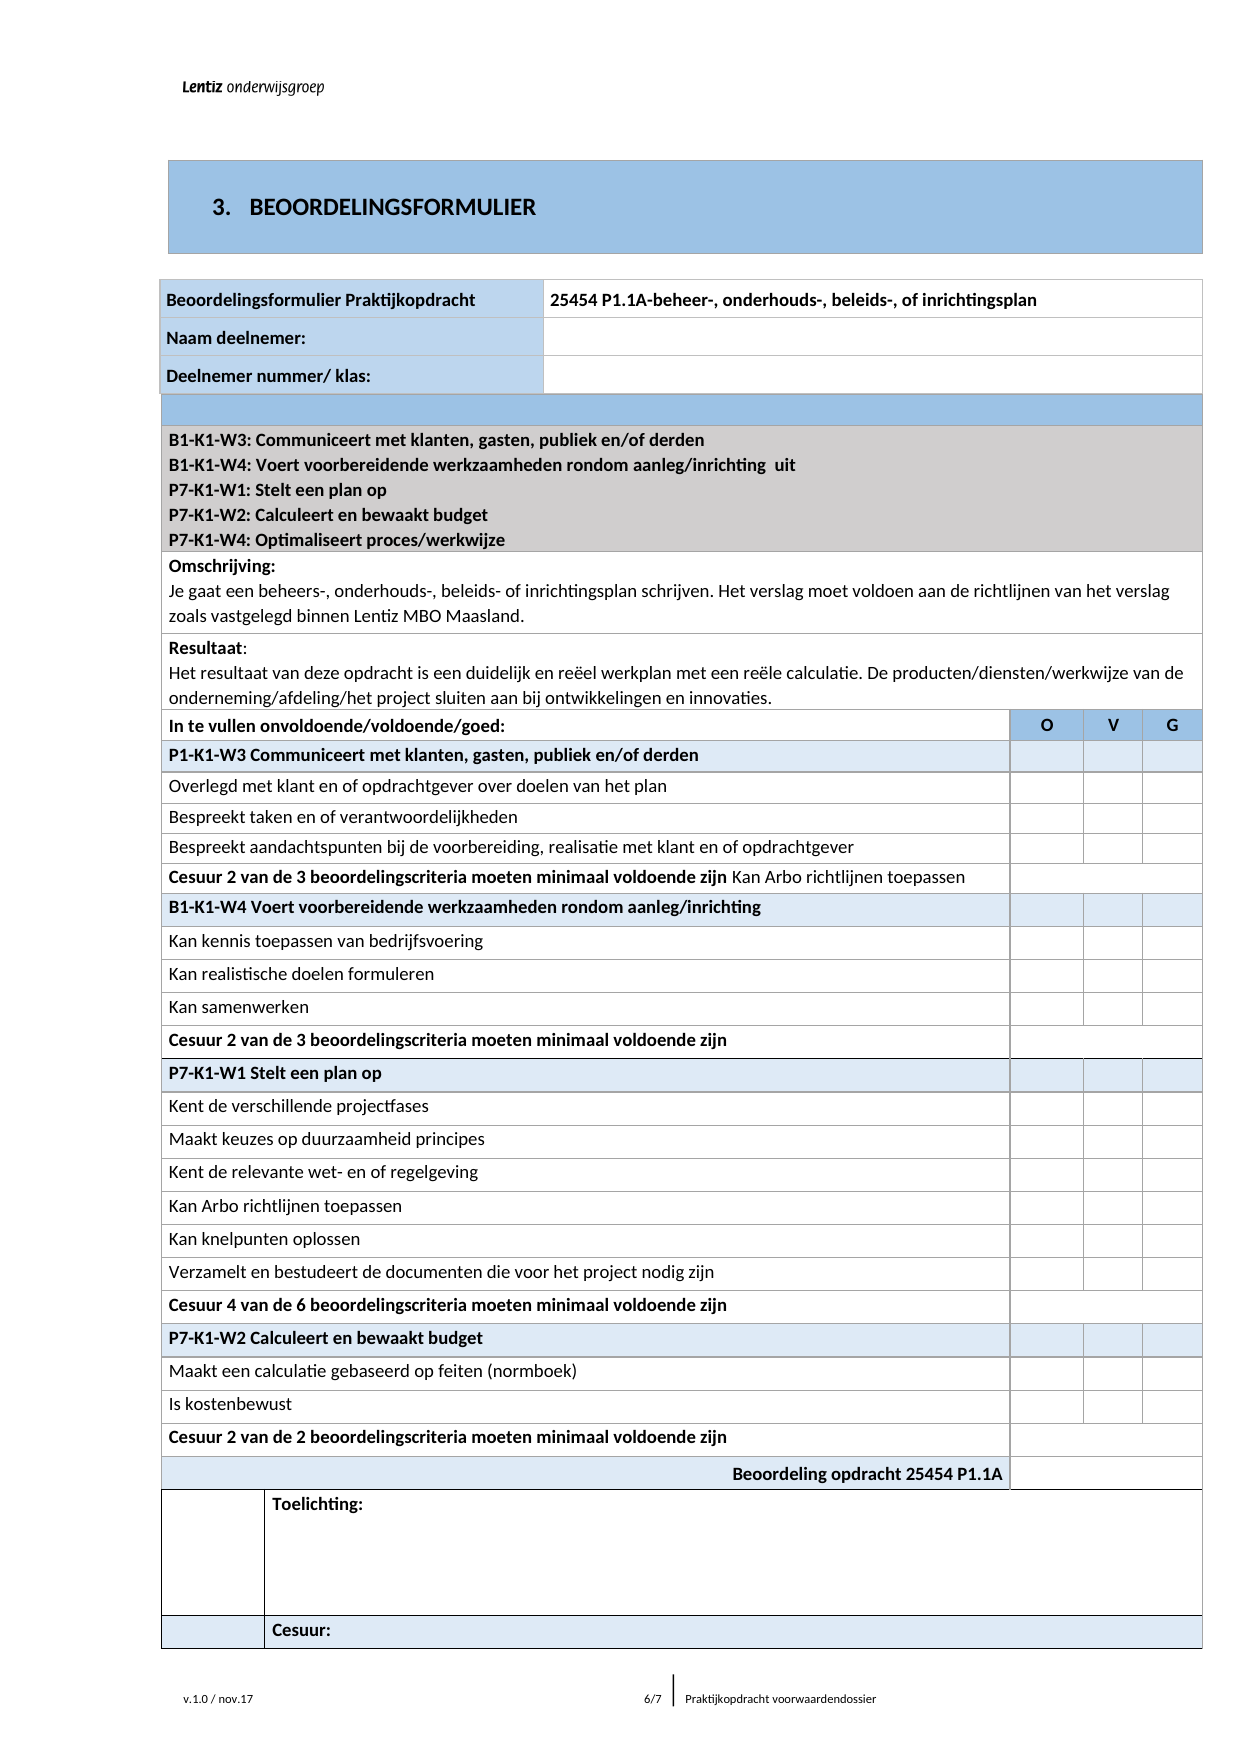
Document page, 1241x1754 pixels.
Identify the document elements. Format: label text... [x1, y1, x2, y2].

table_cell [1011, 1126, 1083, 1158]
table_cell Kan knelpunten oplossen [162, 1225, 1009, 1257]
table_cell [1143, 773, 1202, 803]
table_cell P7-K1-W2 Calculeert en bewaakt budget [162, 1324, 1009, 1356]
table_cell [1143, 894, 1202, 926]
table_cell [1011, 960, 1083, 992]
table_cell [1084, 1391, 1142, 1423]
table_cell [1084, 960, 1142, 992]
table_cell [1084, 741, 1142, 771]
table_cell [1084, 1159, 1142, 1191]
table_cell [1084, 1358, 1142, 1389]
table_cell Kan Arbo richtlijnen toepassen [162, 1192, 1009, 1224]
table_cell [1143, 1059, 1202, 1091]
table_cell Naam deelnemer: [161, 318, 543, 355]
table_cell [162, 1616, 264, 1648]
table_cell [1143, 1159, 1202, 1191]
table_cell [544, 318, 1202, 355]
table_cell [1084, 993, 1142, 1025]
table_cell [1084, 1192, 1142, 1224]
table_cell Resultaat: Het resultaat van deze opdracht is een duidelijk en reëel werkplan met een reële calculatie. De producten/diensten/werkwijze van de onderneming/afdeling/het project sluiten aan bij ontwikkelingen en innovaties. [162, 634, 1202, 709]
table_cell Toelichting: [265, 1490, 1202, 1615]
table_cell Kent de verschillende projectfases [162, 1093, 1009, 1124]
table_cell [1011, 993, 1083, 1025]
table_cell [1011, 894, 1083, 926]
table_cell [1011, 1424, 1202, 1456]
table_cell [1011, 1026, 1202, 1058]
table_cell Maakt een calculatie gebaseerd op feiten (normboek) [162, 1358, 1009, 1389]
table_cell [1143, 1324, 1202, 1356]
table_cell B1-K1-W3: Communiceert met klanten, gasten, publiek en/of derden B1-K1-W4: Voert voorbereidende werkzaamheden rondom aanleg/inrichting uit P7-K1-W1: Stelt een plan op P7-K1-W2: Calculeert en bewaakt budget P7-K1-W4: Optimaliseert proces/werkwijze [162, 426, 1202, 551]
table_cell [1011, 1358, 1083, 1389]
table_header Beoordelingsformulier [169, 161, 1202, 253]
table_cell V [1084, 710, 1142, 740]
table_cell [1011, 741, 1083, 771]
table_cell Kent de relevante wet- en of regelgeving [162, 1159, 1009, 1191]
table_cell [1084, 1324, 1142, 1356]
table_cell B1-K1-W4 Voert voorbereidende werkzaamheden rondom aanleg/inrichting [162, 894, 1009, 926]
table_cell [265, 1616, 1202, 1648]
table_cell Kan samenwerken [162, 993, 1009, 1025]
table_cell Cesuur 2 van de 3 beoordelingscriteria moeten minimaal voldoende zijn Kan Arbo richtlijnen toepassen [162, 864, 1009, 893]
table_cell [1011, 1225, 1083, 1257]
table_cell [1084, 1225, 1142, 1257]
table_cell [1084, 894, 1142, 926]
table_cell Omschrijving: Je gaat een beheers-, onderhouds-, beleids- of inrichtingsplan schrijven. Het verslag moet voldoen aan de richtlijnen van het verslag zoals vastgelegd binnen Lentiz MBO Maasland. [162, 552, 1202, 633]
table_cell [1011, 864, 1202, 893]
table_cell Cesuur 2 van de 3 beoordelingscriteria moeten minimaal voldoende zijn [162, 1026, 1009, 1058]
table_cell In te vullen onvoldoende/voldoende/goed: [162, 710, 1009, 740]
table_cell [1011, 1391, 1083, 1423]
table_cell [544, 356, 1202, 393]
table_cell [1143, 1358, 1202, 1389]
table_cell [1011, 1059, 1083, 1091]
table_cell Maakt keuzes op duurzaamheid principes [162, 1126, 1009, 1158]
table_cell [1084, 1093, 1142, 1124]
picture [183, 81, 324, 96]
table_cell [1011, 804, 1083, 833]
table_cell P7-K1-W1 Stelt een plan op [162, 1059, 1009, 1091]
table_cell [1011, 1291, 1202, 1323]
table_cell [1011, 1192, 1083, 1224]
table_cell [1143, 804, 1202, 833]
table_cell [1011, 1258, 1083, 1290]
table_cell [1084, 1258, 1142, 1290]
table_cell [1011, 834, 1083, 863]
table_header 25454 P1.1A-beheer-, onderhouds-, beleids-, of inrichtingsplan [544, 280, 1202, 317]
table_cell Verzamelt en bestudeert de documenten die voor het project nodig zijn [162, 1258, 1009, 1290]
table_cell [1011, 1093, 1083, 1124]
table_cell Beoordeling opdracht 25454 P1.1A [162, 1457, 1009, 1489]
table_cell [1143, 1126, 1202, 1158]
table_cell [1143, 1225, 1202, 1257]
table_cell O [1011, 710, 1083, 740]
table_cell [1143, 960, 1202, 992]
table_cell [1143, 1192, 1202, 1224]
table_header Beoordelingsformulier Praktijkopdracht [161, 280, 543, 317]
table_cell Cesuur 2 van de 2 beoordelingscriteria moeten minimaal voldoende zijn [162, 1424, 1009, 1456]
table_cell [1143, 993, 1202, 1025]
table_cell P1-K1-W3 Communiceert met klanten, gasten, publiek en/of derden [162, 741, 1009, 771]
table_cell Overlegd met klant en of opdrachtgever over doelen van het plan [162, 773, 1009, 803]
table_cell [1084, 773, 1142, 803]
table_header [162, 395, 1202, 425]
table_cell Is kostenbewust [162, 1391, 1009, 1423]
table_cell G [1143, 710, 1202, 740]
table_cell Bespreekt taken en of verantwoordelijkheden [162, 804, 1009, 833]
table_cell [1011, 773, 1083, 803]
table_cell [1084, 1126, 1142, 1158]
table_cell [1084, 1059, 1142, 1091]
table_cell [1084, 804, 1142, 833]
table_cell [1143, 927, 1202, 959]
table_cell Kan realistische doelen formuleren [162, 960, 1009, 992]
table_cell Deelnemer nummer/ klas: [161, 356, 543, 393]
table_cell Cesuur 4 van de 6 beoordelingscriteria moeten minimaal voldoende zijn [162, 1291, 1009, 1323]
table_cell [1143, 1258, 1202, 1290]
table_cell [1143, 1093, 1202, 1124]
table_cell [1143, 741, 1202, 771]
table_cell [162, 1490, 264, 1615]
table_cell [1143, 1391, 1202, 1423]
table_cell [1084, 834, 1142, 863]
table_cell [1011, 1324, 1083, 1356]
table_cell [1011, 927, 1083, 959]
table_cell [1084, 927, 1142, 959]
table_cell [1011, 1457, 1202, 1489]
table_cell [1143, 834, 1202, 863]
table_cell [1011, 1159, 1083, 1191]
table_cell Kan kennis toepassen van bedrijfsvoering [162, 927, 1009, 959]
table_cell Bespreekt aandachtspunten bij de voorbereiding, realisatie met klant en of opdrachtgever [162, 834, 1009, 863]
